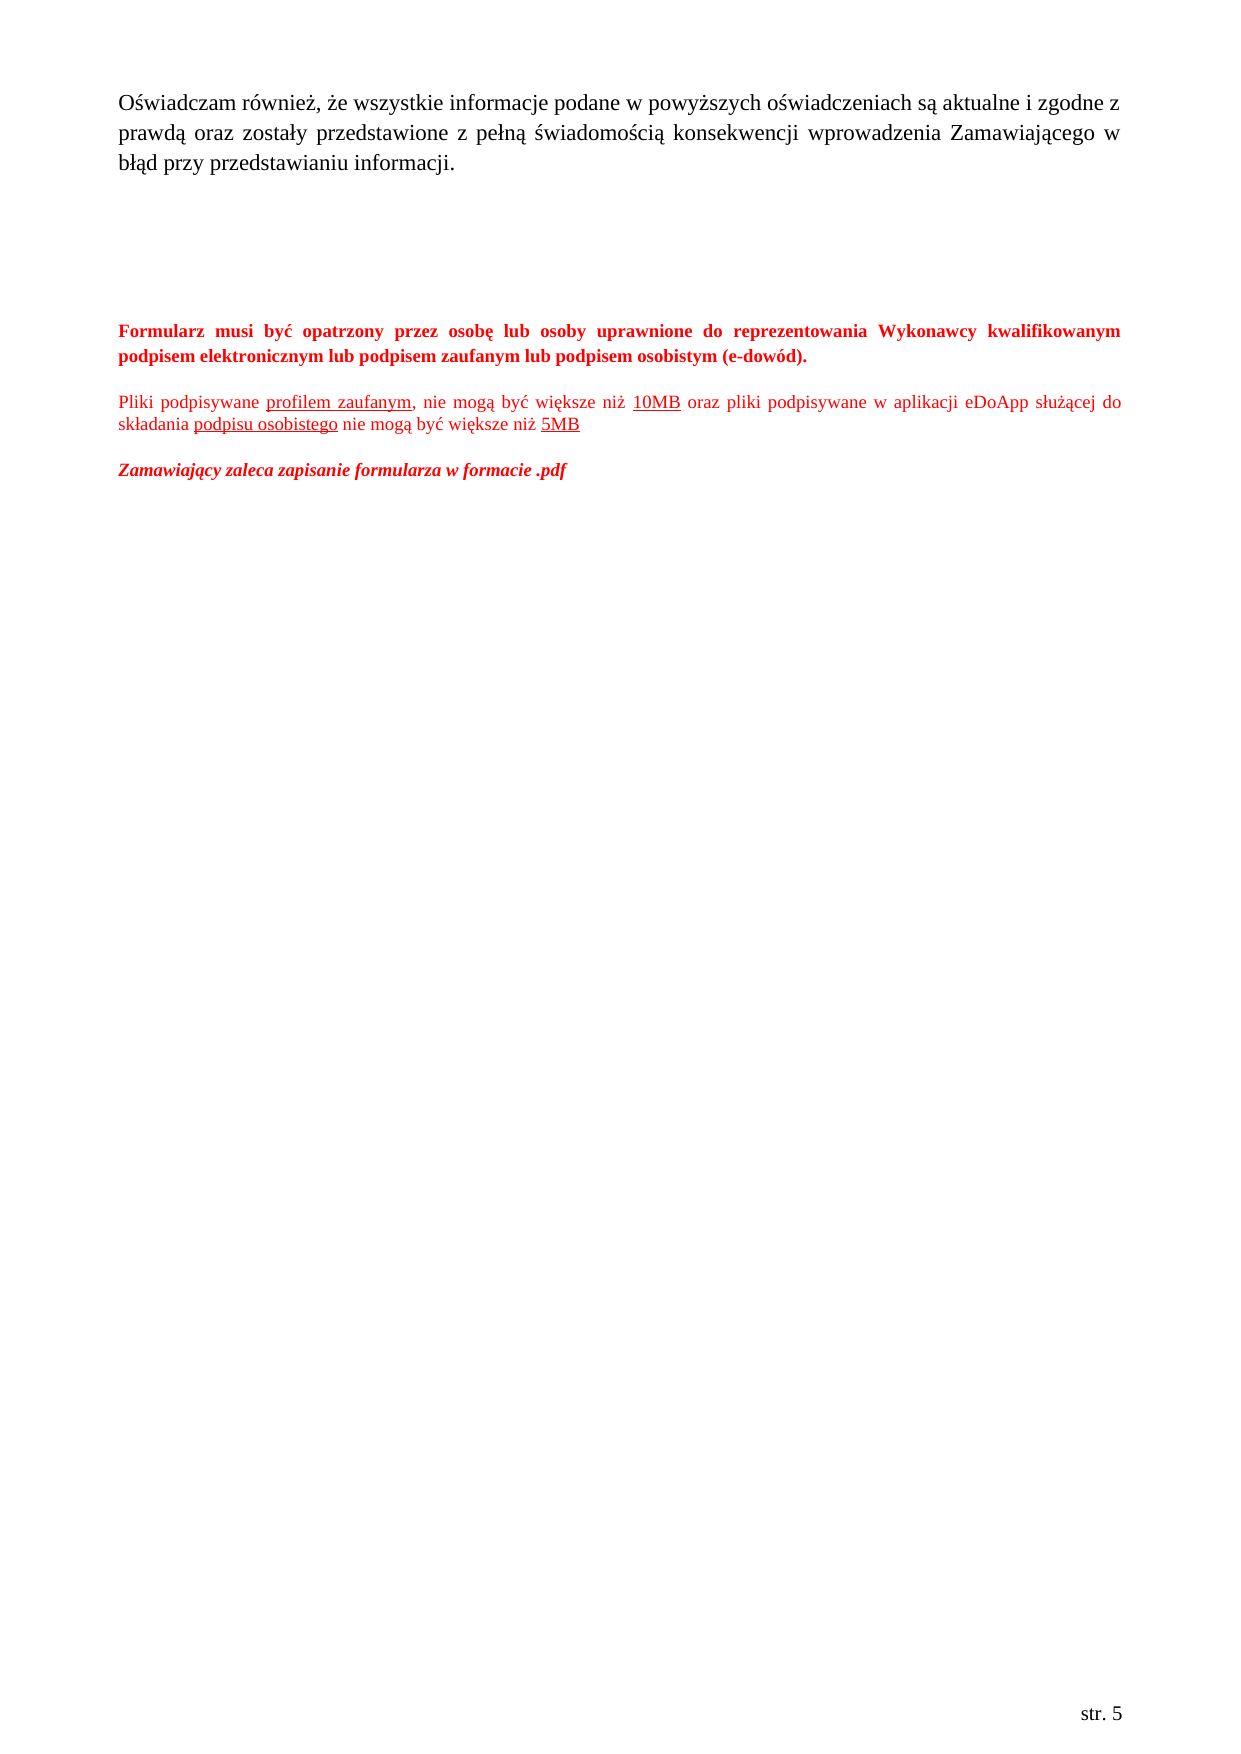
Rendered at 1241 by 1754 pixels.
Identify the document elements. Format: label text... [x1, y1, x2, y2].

text Zamawiający zaleca zapisanie formularza w formacie .pdf [118, 459, 1122, 481]
text Oświadczam również, że wszystkie informacje podane w powyższych oświadczeniach są aktualne i zgodne z prawdą oraz zostały przedstawione z pełną świadomością konsekwencji wprowadzenia Zamawiającego w błąd przy przedstawianiu informacji. [118, 89, 1122, 175]
text Formularz musi być opatrzony przez osobę lub osoby uprawnione do reprezentowania Wykonawcy kwalifikowanym podpisem elektronicznym lub podpisem zaufanym lub podpisem osobistym (e-dowód). [118, 320, 1122, 366]
text Pliki podpisywane profilem zaufanym, nie mogą być większe niż 10MB oraz pliki podpisywane w aplikacji eDoApp służącej do składania podpisu osobistego nie mogą być większe niż 5MB [118, 391, 1122, 434]
